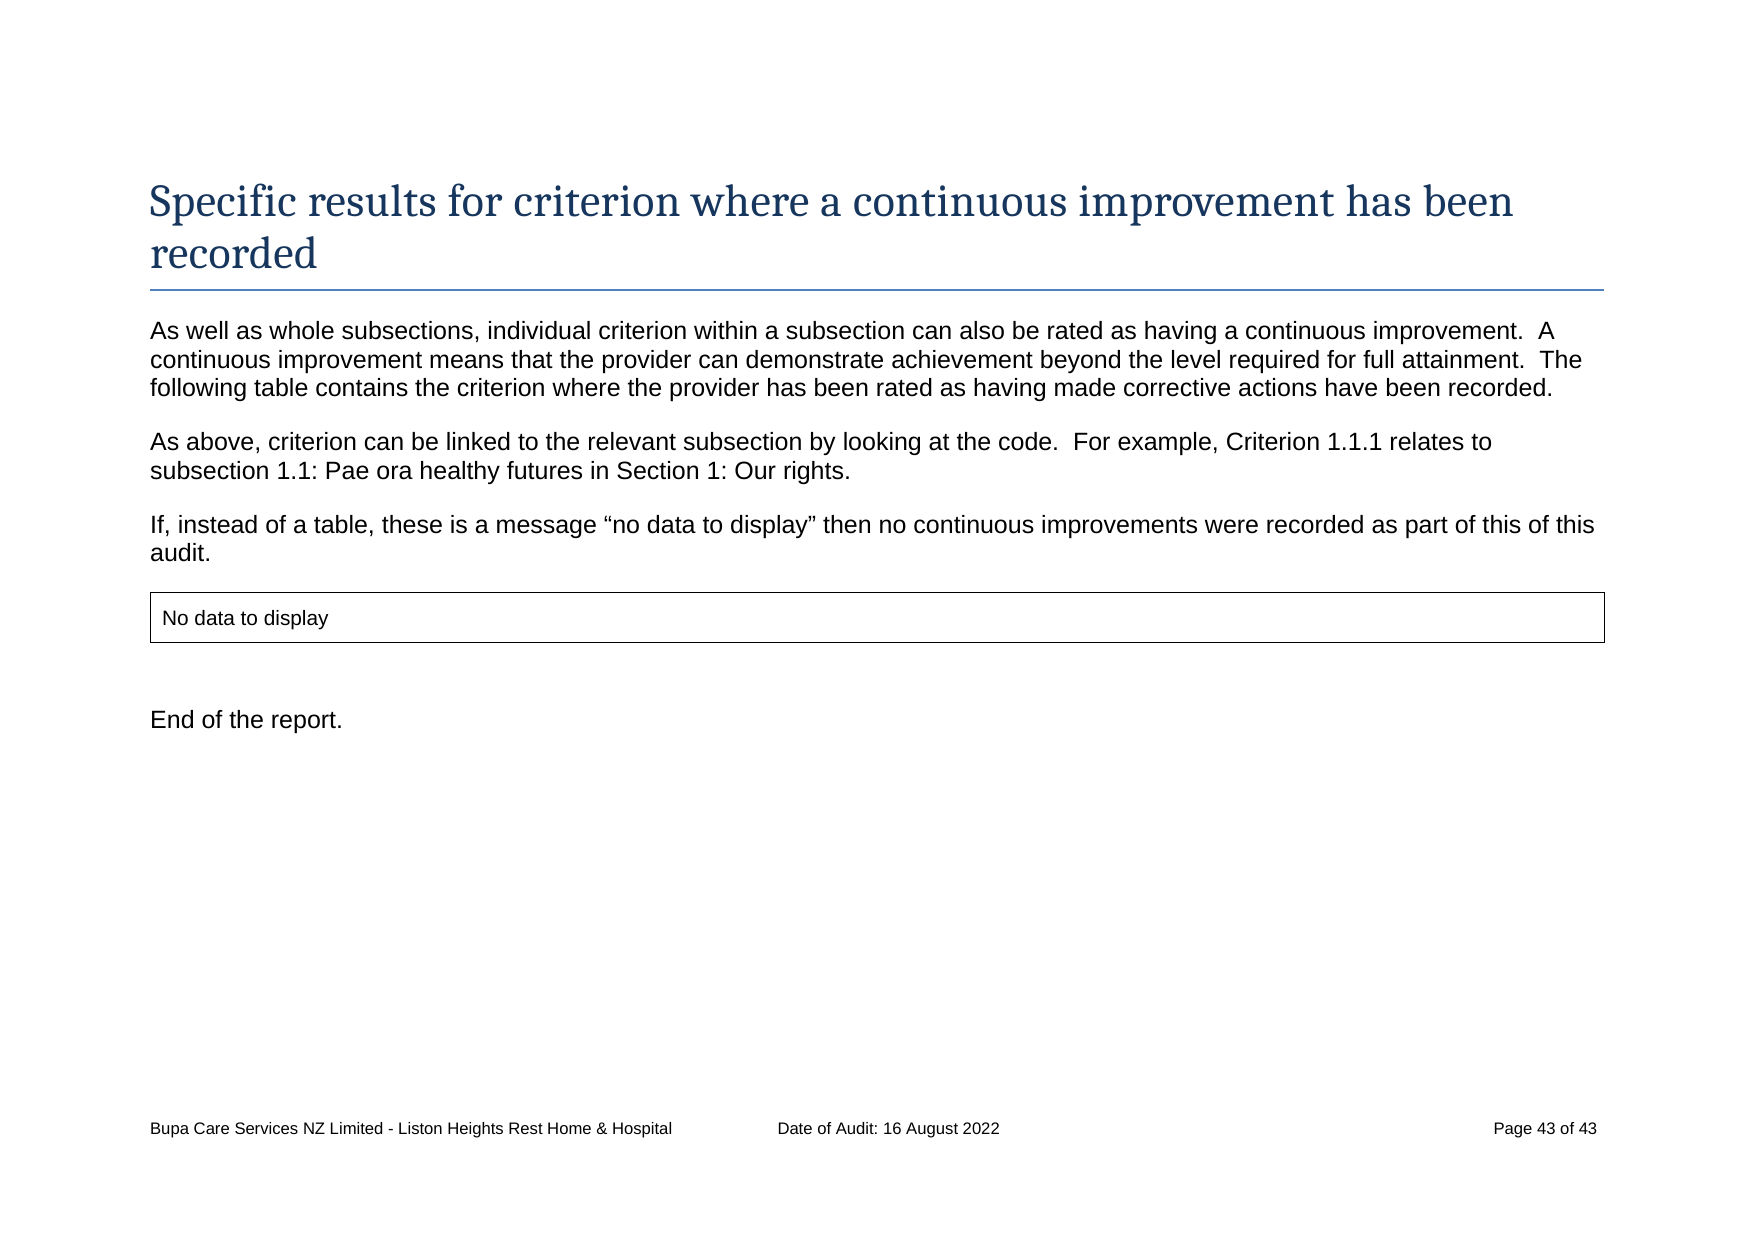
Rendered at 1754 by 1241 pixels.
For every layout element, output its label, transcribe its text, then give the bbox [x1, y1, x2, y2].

text As well as whole subsections, individual criterion within a subsection can also be rated as having a continuous improvement. A continuous improvement means that the provider can demonstrate achievement beyond the level required for full attainment. The following table contains the criterion where the provider has been rated as having made corrective actions have been recorded. [150, 316, 1604, 402]
table_header No data to display [151, 593, 1604, 642]
subtitle Specific results for criterion where a continuous improvement has been recorded [150, 175, 1604, 289]
text If, instead of a table, these is a message “no data to display” then no continuous improvements were recorded as part of this of this audit. [150, 509, 1604, 567]
text End of the report. [150, 704, 1604, 733]
text As above, criterion can be linked to the relevant subsection by looking at the code. For example, Criterion 1.1.1 relates to subsection 1.1: Pae ora healthy futures in Section 1: Our rights. [150, 427, 1604, 484]
